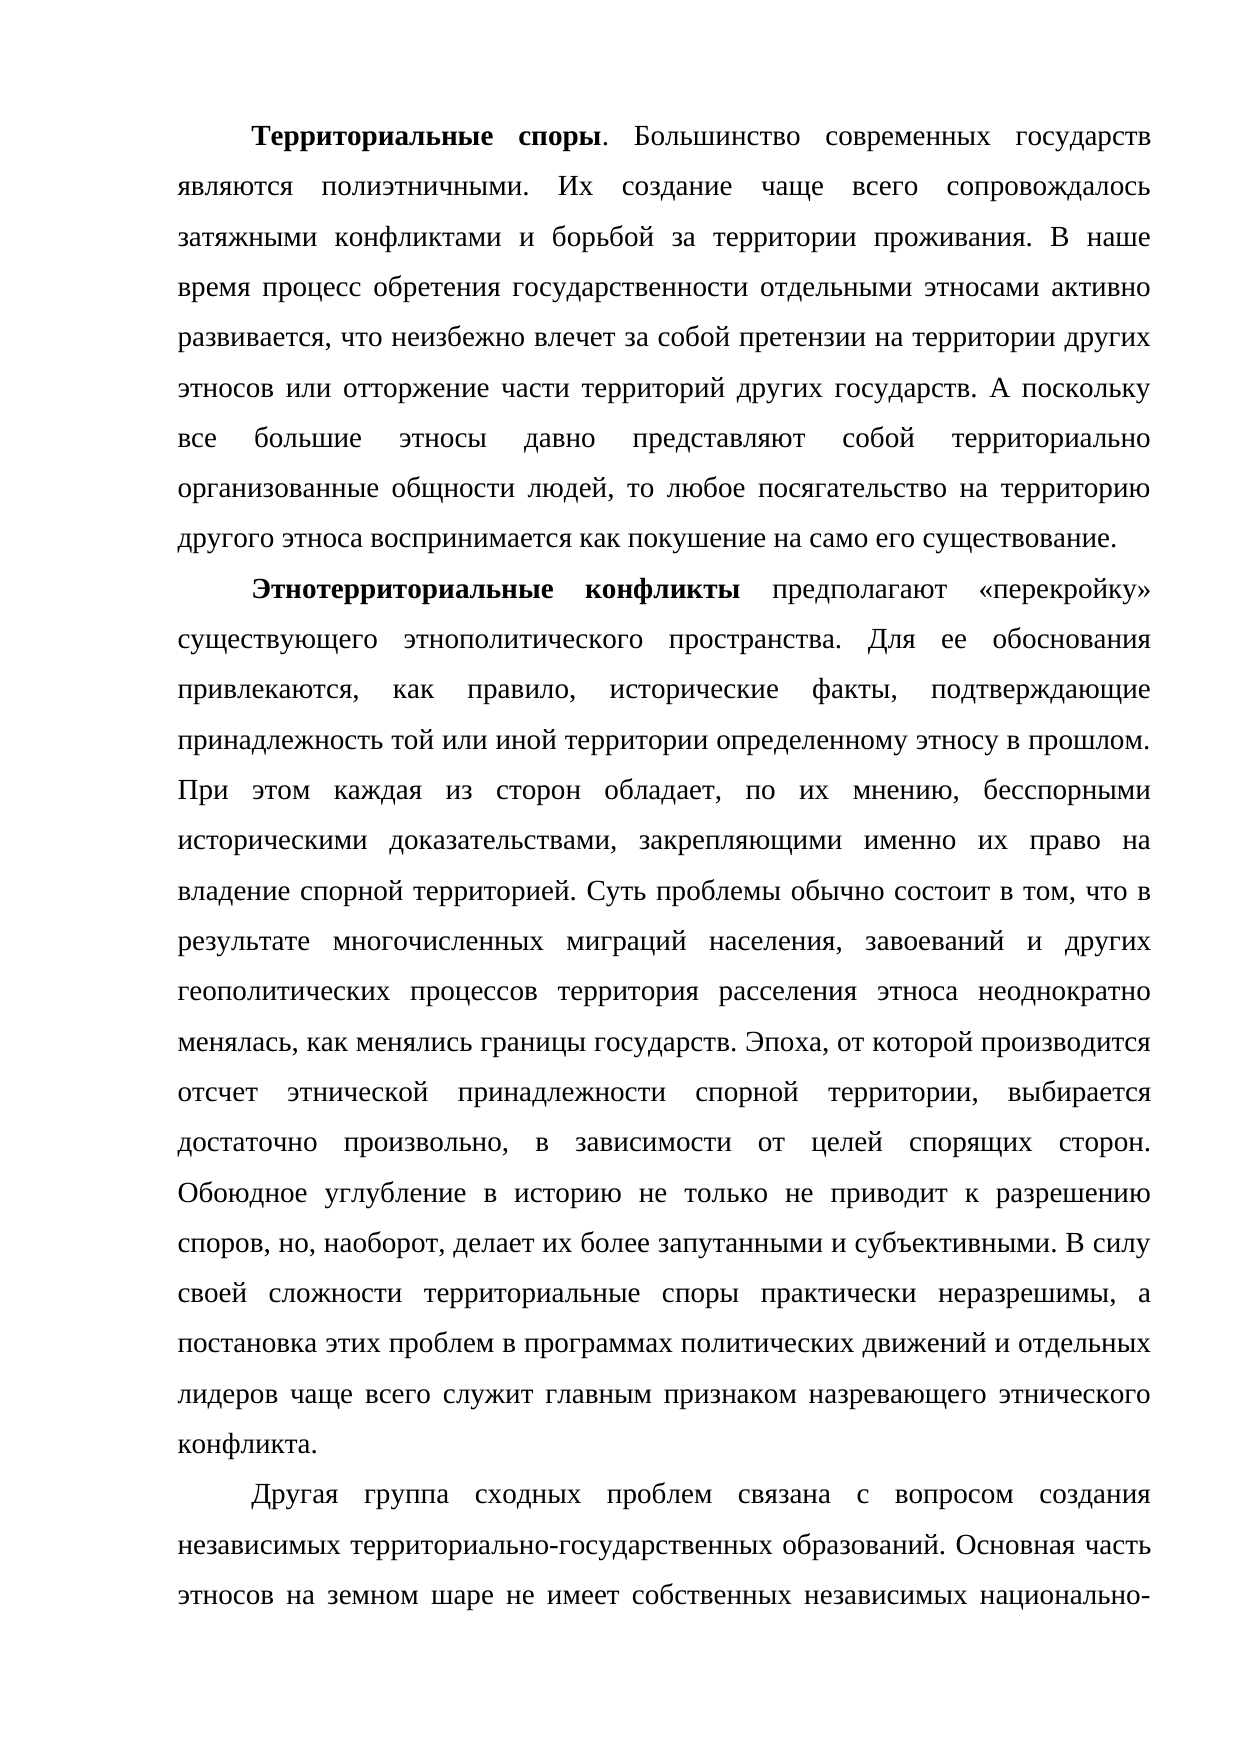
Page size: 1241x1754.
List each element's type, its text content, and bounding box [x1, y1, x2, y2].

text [177, 1477, 1152, 1611]
text Этнотерриториальные конфликты предполагают «перекройку» существующего этнополитического пространства. Для ее обоснования привлекаются, как правило, исторические факты, подтверждающие принадлежность той или иной территории определенному этносу в прошлом. При этом каждая из сторон обладает, по их мнению, бесспорными историческими доказательствами, закрепляющими именно их право на владение спорной территорией. Суть проблемы обычно состоит в том, что в результате многочисленных миграций населения, завоеваний и других геополитических процессов территория расселения этноса неоднократно менялась, как менялись границы государств. Эпоха, от которой производится отсчет этнической принадлежности спорной территории, выбирается достаточно произвольно, в зависимости от целей спорящих сторон. Обоюдное углубление в историю не только не приводит к разрешению споров, но, наоборот, делает их более запутанными и субъективными. В силу своей сложности территориальные споры практически неразрешимы, а постановка этих проблем в программах политических движений и отдельных лидеров чаще всего служит главным признаком назревающего этнического конфликта. [177, 571, 1152, 1460]
text Территориальные споры. Большинство современных государств являются полиэтничными. Их создание чаще всего сопровождалось затяжными конфликтами и борьбой за территории проживания. В наше время процесс обретения государственности отдельными этносами активно развивается, что неизбежно влечет за собой претензии на территории других этносов или отторжение части территорий других государств. А поскольку все большие этносы давно представляют собой территориально организованные общности людей, то любое посягательство на территорию другого этноса воспринимается как покушение на само его существование. [177, 118, 1152, 554]
